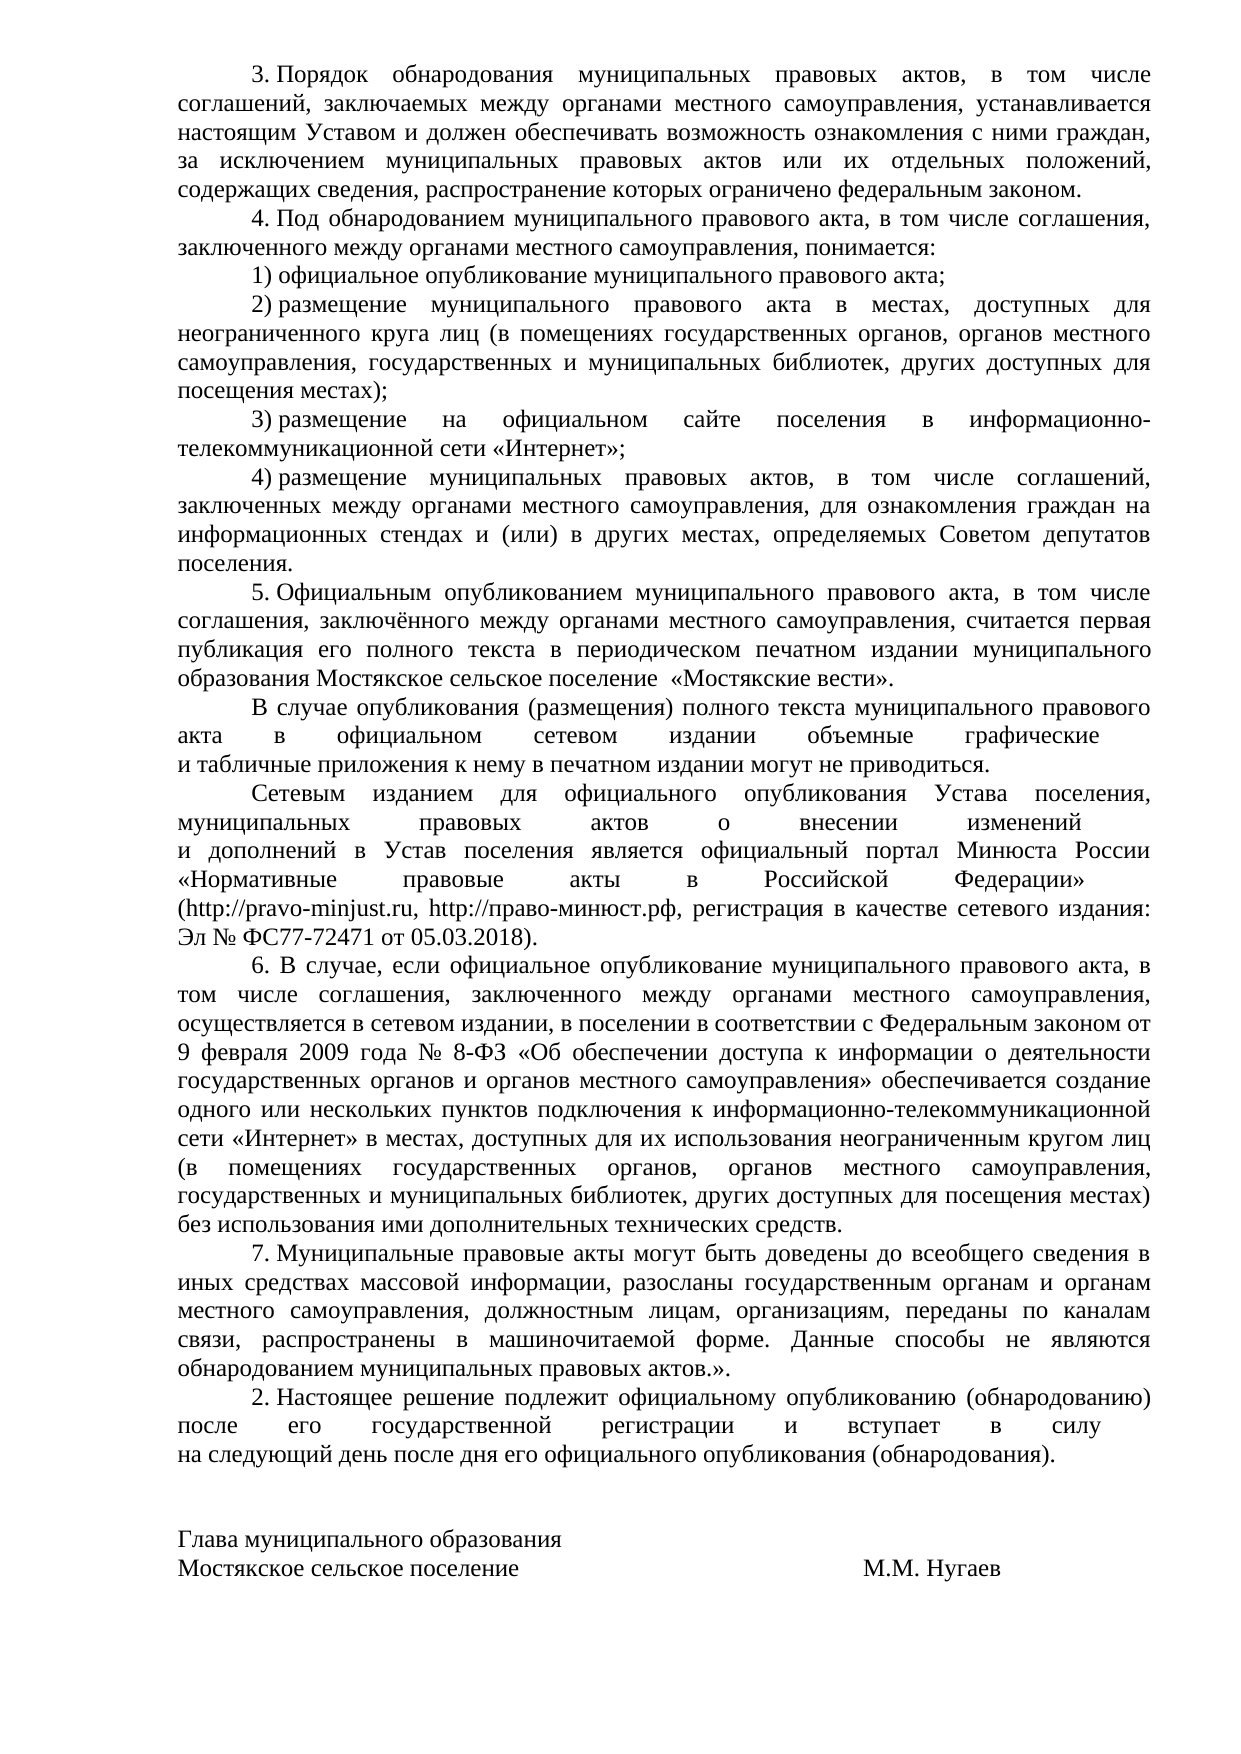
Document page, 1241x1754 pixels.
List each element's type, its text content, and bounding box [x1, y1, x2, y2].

text 4) размещение муниципальных правовых актов, в том числе соглашений, заключенных между органами местного самоуправления, для ознакомления граждан на информационных стендах и (или) в других местах, определяемых Советом депутатов поселения. [177, 462, 1152, 577]
text 3) размещение на официальном сайте поселения в информационно-телекоммуникационной сети «Интернет»; [177, 404, 1152, 462]
text 5. Официальным опубликованием муниципального правового акта, в том числе соглашения, заключённого между органами местного самоуправления, считается первая публикация его полного текста в периодическом печатном издании муниципального образования Мостякское сельское поселение «Мостякские вести». [177, 577, 1152, 692]
text 2. Настоящее решение подлежит официальному опубликованию (обнародованию) после его государственной регистрации и вступает в силу на следующий день после дня его официального опубликования (обнародования). [177, 1382, 1152, 1468]
text Сетевым изданием для официального опубликования Устава поселения, муниципальных правовых актов о внесении изменений и дополнений в Устав поселения является официальный портал Минюста России «Нормативные правовые акты в Российской Федерации» (http://pravo-minjust.ru, http://право-минюст.рф, регистрация в качестве сетевого издания: Эл № ФС77-72471 от 05.03.2018). [177, 778, 1152, 950]
text 4. Под обнародованием муниципального правового акта, в том числе соглашения, заключенного между органами местного самоуправления, понимается: [177, 203, 1152, 260]
text 6. В случае, если официальное опубликование муниципального правового акта, в том числе соглашения, заключенного между органами местного самоуправления, осуществляется в сетевом издании, в поселении в соответствии с Федеральным законом от 9 февраля 2009 года № 8-ФЗ «Об обеспечении доступа к информации о деятельности государственных органов и органов местного самоуправления» обеспечивается создание одного или нескольких пунктов подключения к информационно-телекоммуникационной сети «Интернет» в местах, доступных для их использования неограниченным кругом лиц (в помещениях государственных органов, органов местного самоуправления, государственных и муниципальных библиотек, других доступных для посещения местах) без использования ими дополнительных технических средств. [177, 950, 1152, 1238]
text 2) размещение муниципального правового акта в местах, доступных для неограниченного круга лиц (в помещениях государственных органов, органов местного самоуправления, государственных и муниципальных библиотек, других доступных для посещения местах); [177, 289, 1152, 404]
text 1) официальное опубликование муниципального правового акта; [177, 260, 1152, 289]
text Глава муниципального образования [177, 1524, 1152, 1553]
text 3. Порядок обнародования муниципальных правовых актов, в том числе соглашений, заключаемых между органами местного самоуправления, устанавливается настоящим Уставом и должен обеспечивать возможность ознакомления с ними граждан, за исключением муниципальных правовых актов или их отдельных положений, содержащих сведения, распространение которых ограничено федеральным законом. [177, 59, 1152, 203]
text 7. Муниципальные правовые акты могут быть доведены до всеобщего сведения в иных средствах массовой информации, разосланы государственным органам и органам местного самоуправления, должностным лицам, организациям, переданы по каналам связи, распространены в машиночитаемой форме. Данные способы не являются обнародованием муниципальных правовых актов.». [177, 1238, 1152, 1382]
text В случае опубликования (размещения) полного текста муниципального правового акта в официальном сетевом издании объемные графические и табличные приложения к нему в печатном издании могут не приводиться. [177, 692, 1152, 778]
text Мостякское сельское поселение М.М. Нугаев [177, 1553, 1152, 1582]
